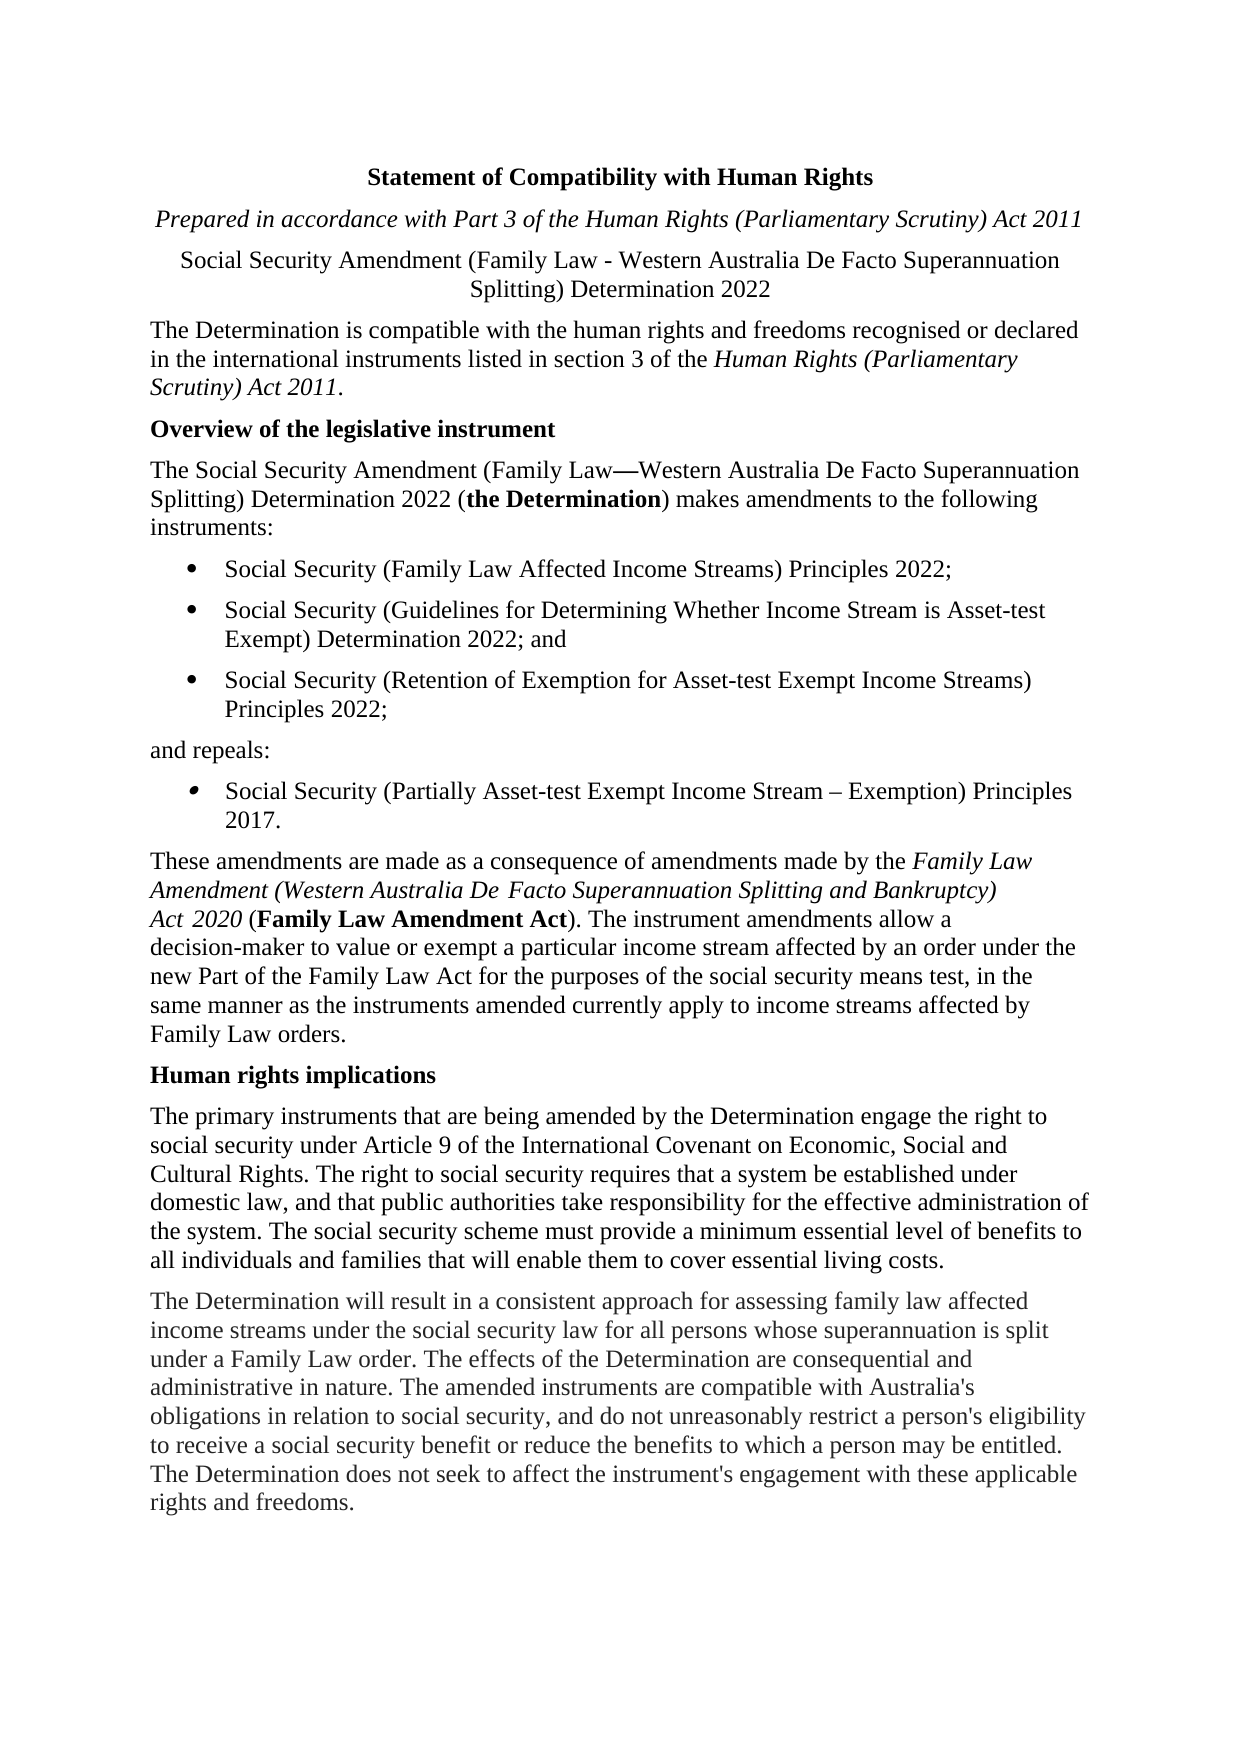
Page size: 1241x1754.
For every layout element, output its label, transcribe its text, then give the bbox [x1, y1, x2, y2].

list Social Security (Family Law Affected Income Streams) Principles 2022; [187, 554, 1081, 582]
text The Social Security Amendment (Family Law—Western Australia De Facto Superannuation Splitting) Determination 2022 (the Determination) makes amendments to the following instruments: [150, 455, 1090, 541]
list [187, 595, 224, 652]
text Social Security Amendment (Family Law - Western Australia De Facto Superannuation Splitting) Determination 2022 [150, 245, 1090, 302]
text The Determination is compatible with the human rights and freedoms recognised or declared in the international instruments listed in section 3 of the Human Rights (Parliamentary Scrutiny) Act 2011. [150, 315, 1090, 401]
text Prepared in accordance with Part 3 of the Human Rights (Parliamentary Scrutiny) Act 2011 [150, 204, 1090, 232]
list Social Security (Retention of Exemption for Asset-test Exempt Income Streams) Principles 2022; [187, 665, 1081, 722]
list Social Security (Guidelines for Determining Whether Income Stream is Asset-test Exempt) Determination 2022; and [567, 595, 1081, 652]
list Social Security (Partially Asset-test Exempt Income Stream – Exemption) Principles 2017. [187, 776, 1081, 834]
text and repeals: [150, 735, 1081, 764]
text The primary instruments that are being amended by the Determination engage the right to social security under Article 9 of the International Covenant on Economic, Social and Cultural Rights. The right to social security requires that a system be established under domestic law, and that public authorities take responsibility for the effective administration of the system. The social security scheme must provide a minimum essential level of benefits to all individuals and families that will enable them to cover essential living costs. [150, 1101, 1090, 1274]
text The Determination will result in a consistent approach for assessing family law affected income streams under the social security law for all persons whose superannuation is split under a Family Law order. The effects of the Determination are consequential and administrative in nature. The amended instruments are compatible with Australia's obligations in relation to social security, and do not unreasonably restrict a person's eligibility to receive a social security benefit or reduce the benefits to which a person may be entitled. The Determination does not seek to affect the instrument's engagement with these applicable rights and freedoms. [150, 1286, 1090, 1516]
text Human rights implications [150, 1060, 1090, 1089]
text Statement of Compatibility with Human Rights [150, 162, 1090, 191]
text These amendments are made as a consequence of amendments made by the Family Law Amendment (Western Australia De Facto Superannuation Splitting and Bankruptcy) Act 2020 (Family Law Amendment Act). The instrument amendments allow a decision-maker to value or exempt a particular income stream affected by an order under the new Part of the Family Law Act for the purposes of the social security means test, in the same manner as the instruments amended currently apply to income streams affected by Family Law orders. [150, 846, 1081, 1047]
text Overview of the legislative instrument [150, 414, 1090, 442]
